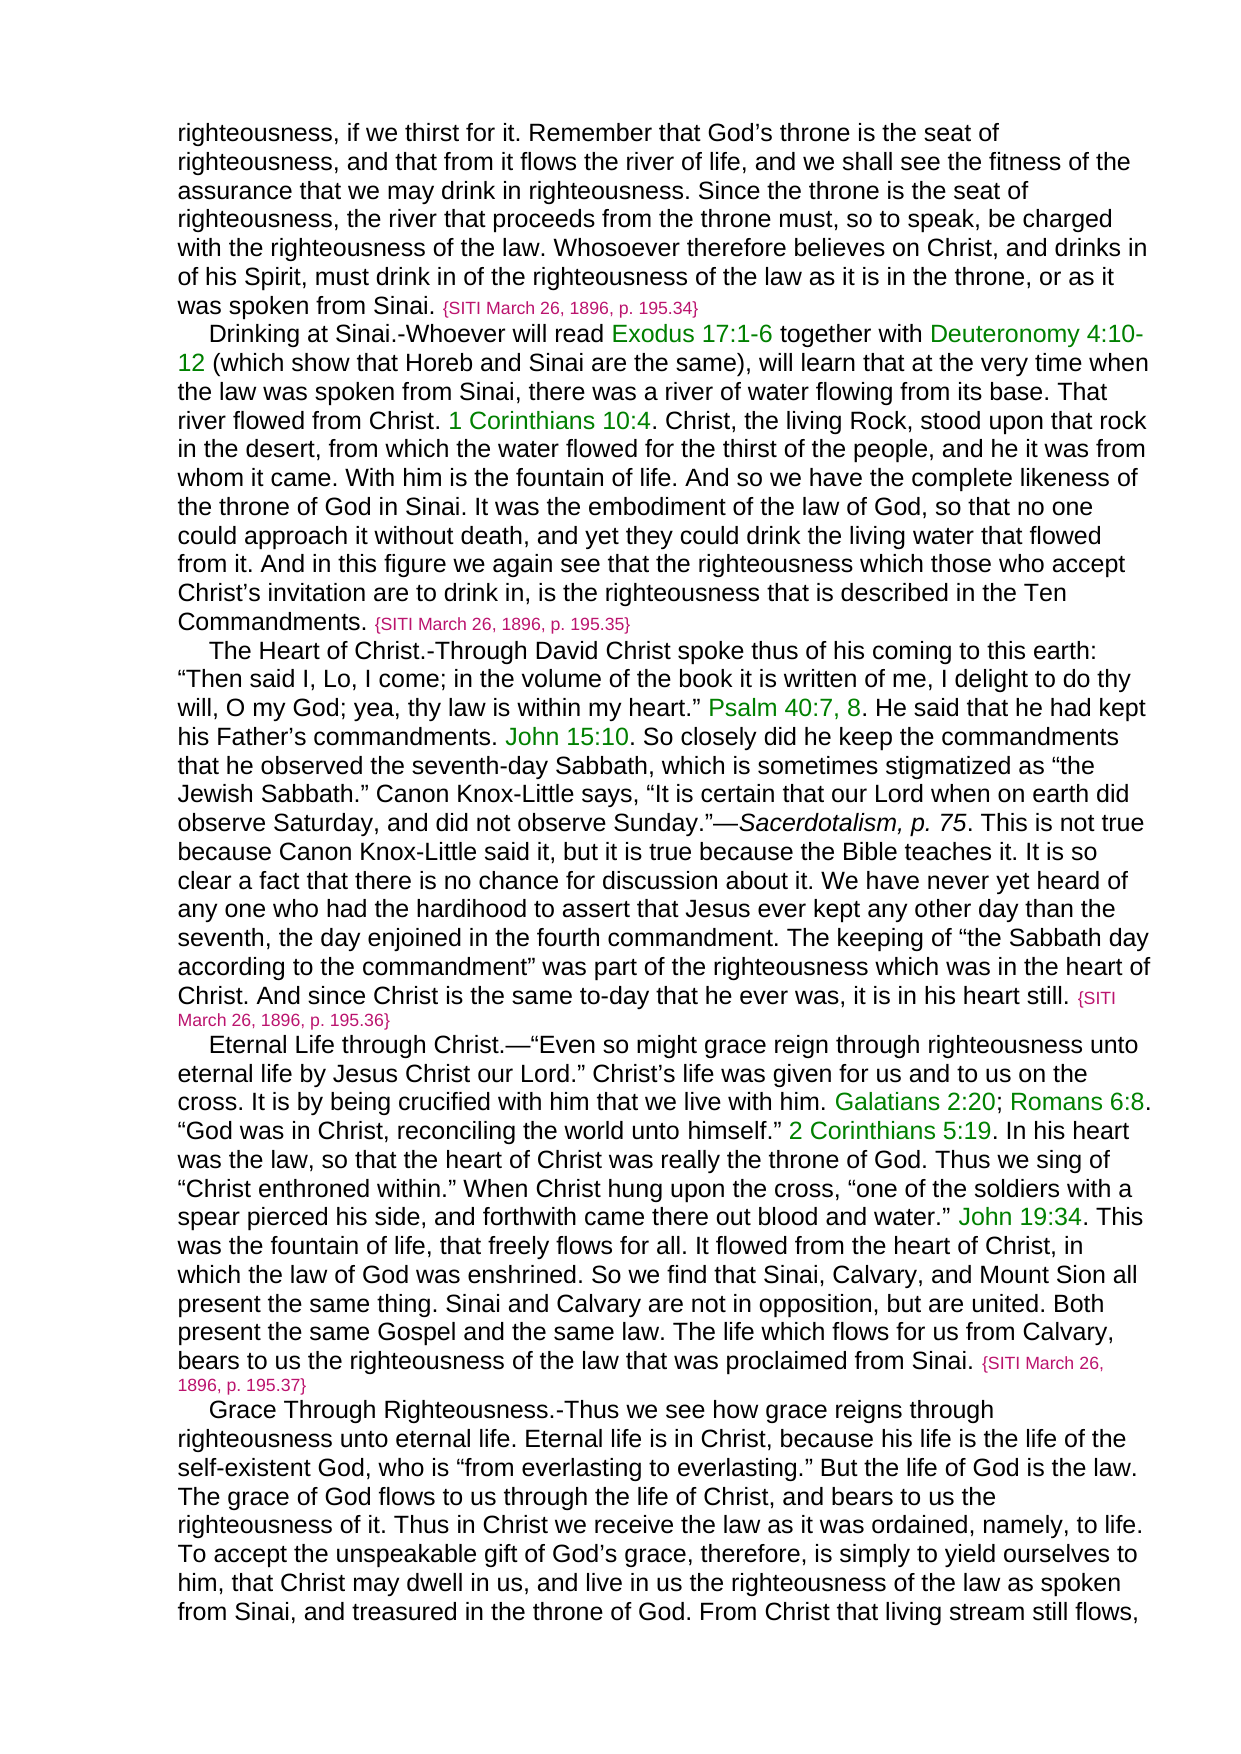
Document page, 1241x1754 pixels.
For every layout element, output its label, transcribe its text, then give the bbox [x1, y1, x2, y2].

text Drinking at Sinai.-Whoever will read Exodus 17:1-6 together with Deuteronomy 4:10-12 (which show that Horeb and Sinai are the same), will learn that at the very time when the law was spoken from Sinai, there was a river of water flowing from its base. That river flowed from Christ. 1 Corinthians 10:4. Christ, the living Rock, stood upon that rock in the desert, from which the water flowed for the thirst of the people, and he it was from whom it came. With him is the fountain of life. And so we have the complete likeness of the throne of God in Sinai. It was the embodiment of the law of God, so that no one could approach it without death, and yet they could drink the living water that flowed from it. And in this figure we again see that the righteousness which those who accept Christ’s invitation are to drink in, is the righteousness that is described in the Ten Commandments. {SITI March 26, 1896, p. 195.35} [177, 319, 1152, 636]
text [177, 1395, 1152, 1625]
text Eternal Life through Christ.—“Even so might grace reign through righteousness unto eternal life by Jesus Christ our Lord.” Christ’s life was given for us and to us on the cross. It is by being crucified with him that we live with him. Galatians 2:20; Romans 6:8. “God was in Christ, reconciling the world unto himself.” 2 Corinthians 5:19. In his heart was the law, so that the heart of Christ was really the throne of God. Thus we sing of “Christ enthroned within.” When Christ hung upon the cross, “one of the soldiers with a spear pierced his side, and forthwith came there out blood and water.” John 19:34. This was the fountain of life, that freely flows for all. It flowed from the heart of Christ, in which the law of God was enshrined. So we find that Sinai, Calvary, and Mount Sion all present the same thing. Sinai and Calvary are not in opposition, but are united. Both present the same Gospel and the same law. The life which flows for us from Calvary, bears to us the righteousness of the law that was proclaimed from Sinai. {SITI March 26, 1896, p. 195.37} [177, 1030, 1152, 1395]
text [177, 118, 1152, 319]
text The Heart of Christ.-Through David Christ spoke thus of his coming to this earth: “Then said I, Lo, I come; in the volume of the book it is written of me, I delight to do thy will, O my God; yea, thy law is within my heart.” Psalm 40:7, 8. He said that he had kept his Father’s commandments. John 15:10. So closely did he keep the commandments that he observed the seventh-day Sabbath, which is sometimes stigmatized as “the Jewish Sabbath.” Canon Knox-Little says, “It is certain that our Lord when on earth did observe Saturday, and did not observe Sunday.”—Sacerdotalism, p. 75. This is not true because Canon Knox-Little said it, but it is true because the Bible teaches it. It is so clear a fact that there is no chance for discussion about it. We have never yet heard of any one who had the hardihood to assert that Jesus ever kept any other day than the seventh, the day enjoined in the fourth commandment. The keeping of “the Sabbath day according to the commandment” was part of the righteousness which was in the heart of Christ. And since Christ is the same to-day that he ever was, it is in his heart still. {SITI March 26, 1896, p. 195.36} [177, 636, 1152, 1030]
